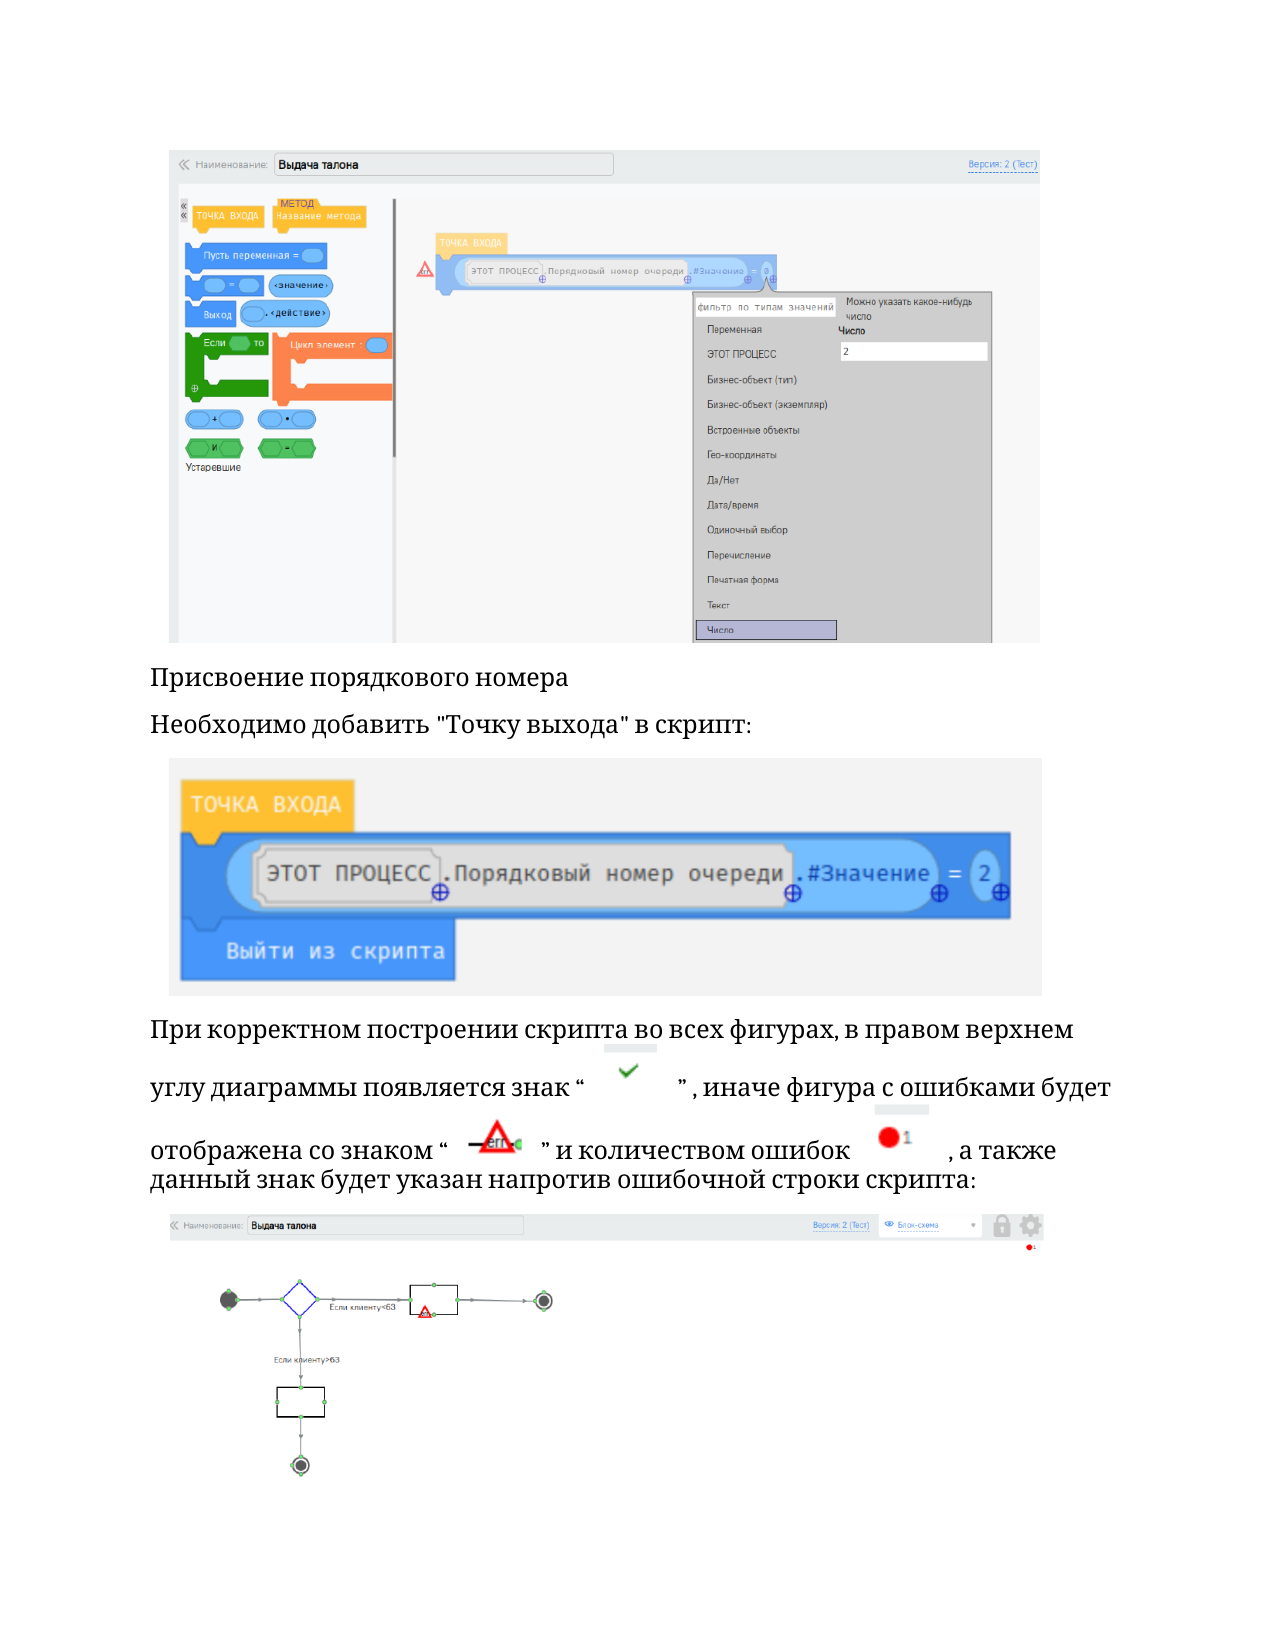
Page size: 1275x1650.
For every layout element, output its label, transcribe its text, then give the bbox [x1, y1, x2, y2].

picture [467, 1117, 522, 1160]
picture [603, 1044, 659, 1097]
picture [168, 758, 1044, 997]
picture [874, 1103, 930, 1160]
picture [168, 1213, 1044, 1488]
text При корректном построении скрипта во всех фигурах, в правом верхнем углу диаграммы появляется знак “” , иначе фигура с ошибками будет отображена со знаком “” и количеством ошибок , а также данный знак будет указан напротив ошибочной строки скрипта: [150, 1016, 1125, 1195]
text Присвоение порядкового номера [150, 663, 1125, 692]
text Необходимо добавить "Точку выхода" в скрипт: [150, 711, 1125, 740]
picture [168, 150, 1044, 645]
